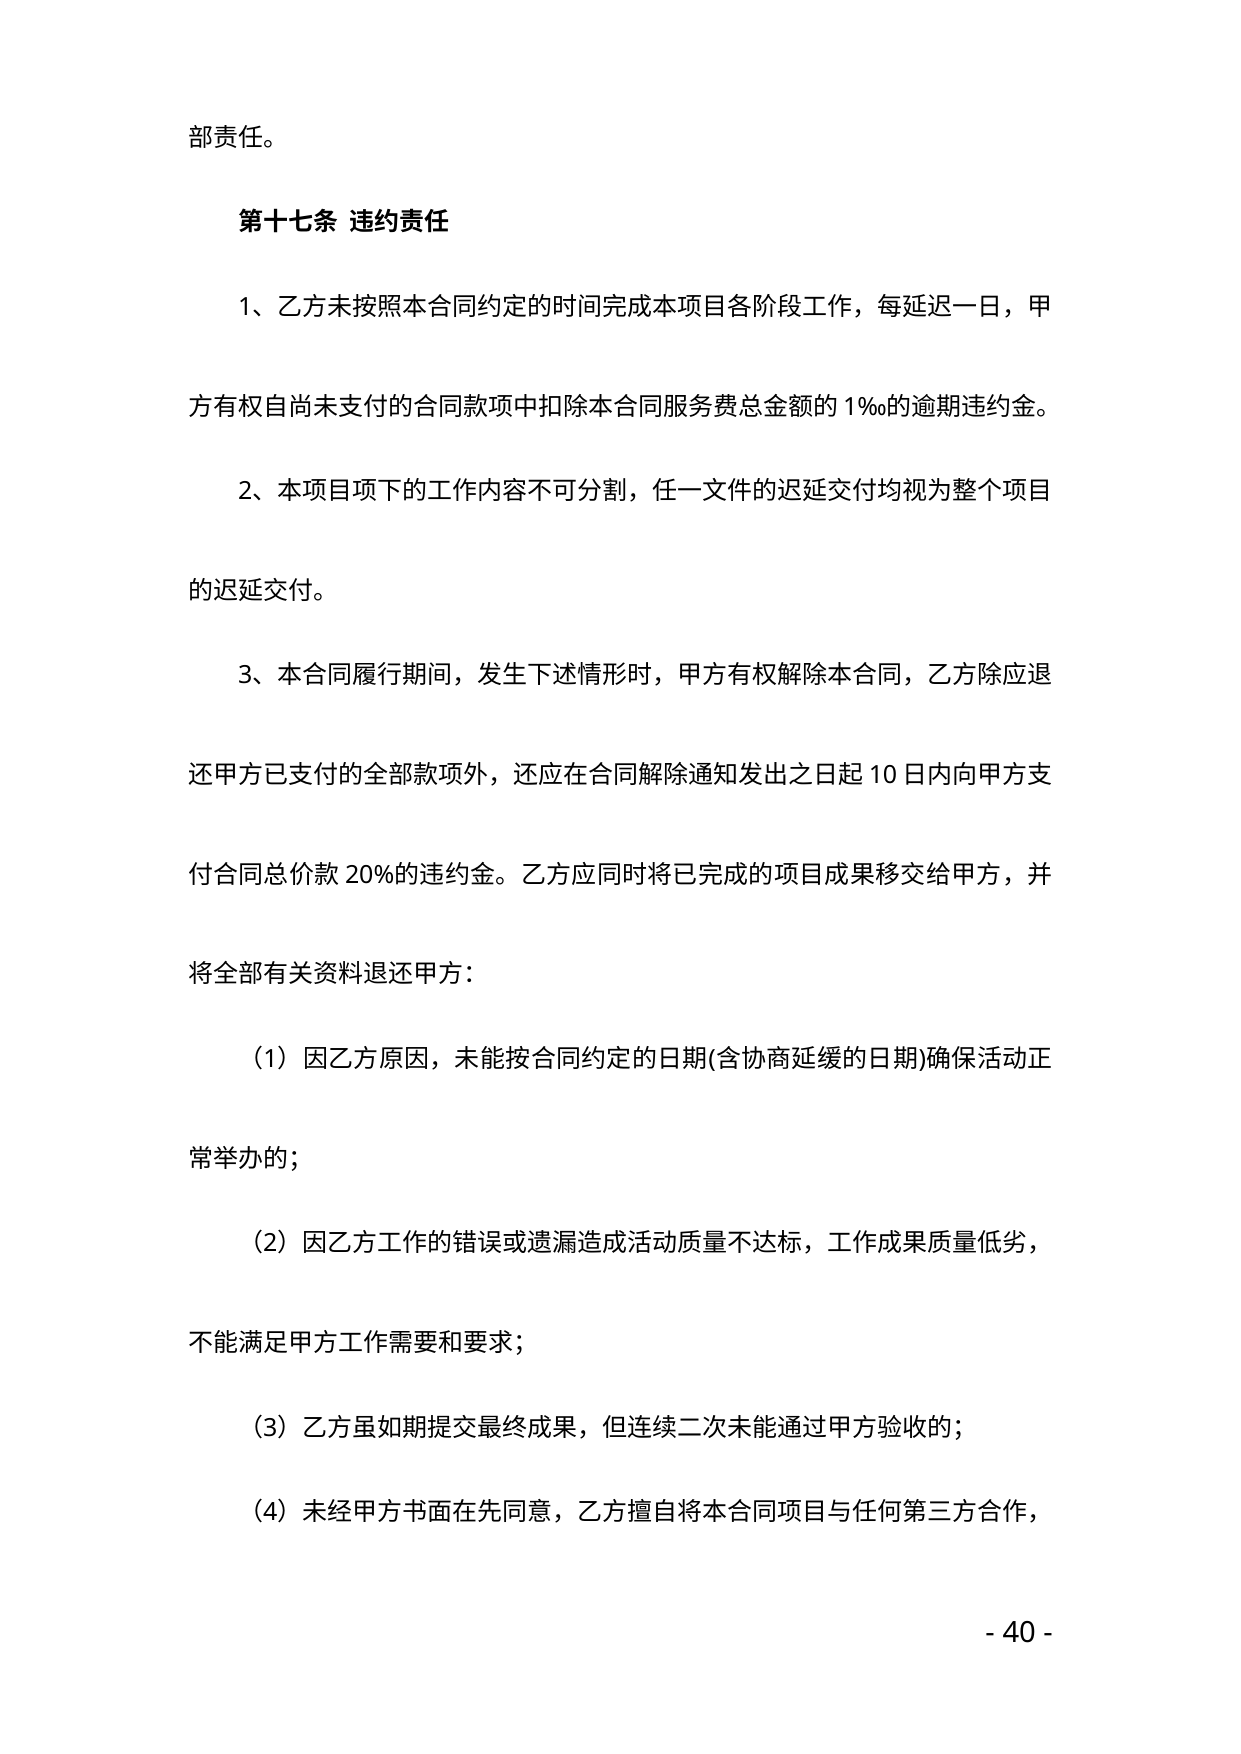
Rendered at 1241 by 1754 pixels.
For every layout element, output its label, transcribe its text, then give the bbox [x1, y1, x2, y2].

text （2）因乙方工作的错误或遗漏造成活动质量不达标，工作成果质量低劣，不能满足甲方工作需要和要求； [188, 1208, 1052, 1374]
text （3）乙方虽如期提交最终成果，但连续二次未能通过甲方验收的； [188, 1392, 1052, 1458]
text （1）因乙方原因，未能按合同约定的日期(含协商延缓的日期)确保活动正常举办的； [188, 1023, 1052, 1189]
text 2、本项目项下的工作内容不可分割，任一文件的迟延交付均视为整个项目的迟延交付。 [188, 456, 1052, 622]
text 3、本合同履行期间，发生下述情形时，甲方有权解除本合同，乙方除应退还甲方已支付的全部款项外，还应在合同解除通知发出之日起10日内向甲方支付合同总价款20%的违约金。乙方应同时将已完成的项目成果移交给甲方，并将全部有关资料退还甲方： [188, 640, 1052, 1005]
text 第十七条 违约责任 [188, 187, 1052, 253]
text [188, 1477, 1052, 1543]
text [188, 102, 1052, 168]
text 1、乙方未按照本合同约定的时间完成本项目各阶段工作，每延迟一日，甲方有权自尚未支付的合同款项中扣除本合同服务费总金额的1‰的逾期违约金。 [188, 271, 1052, 437]
